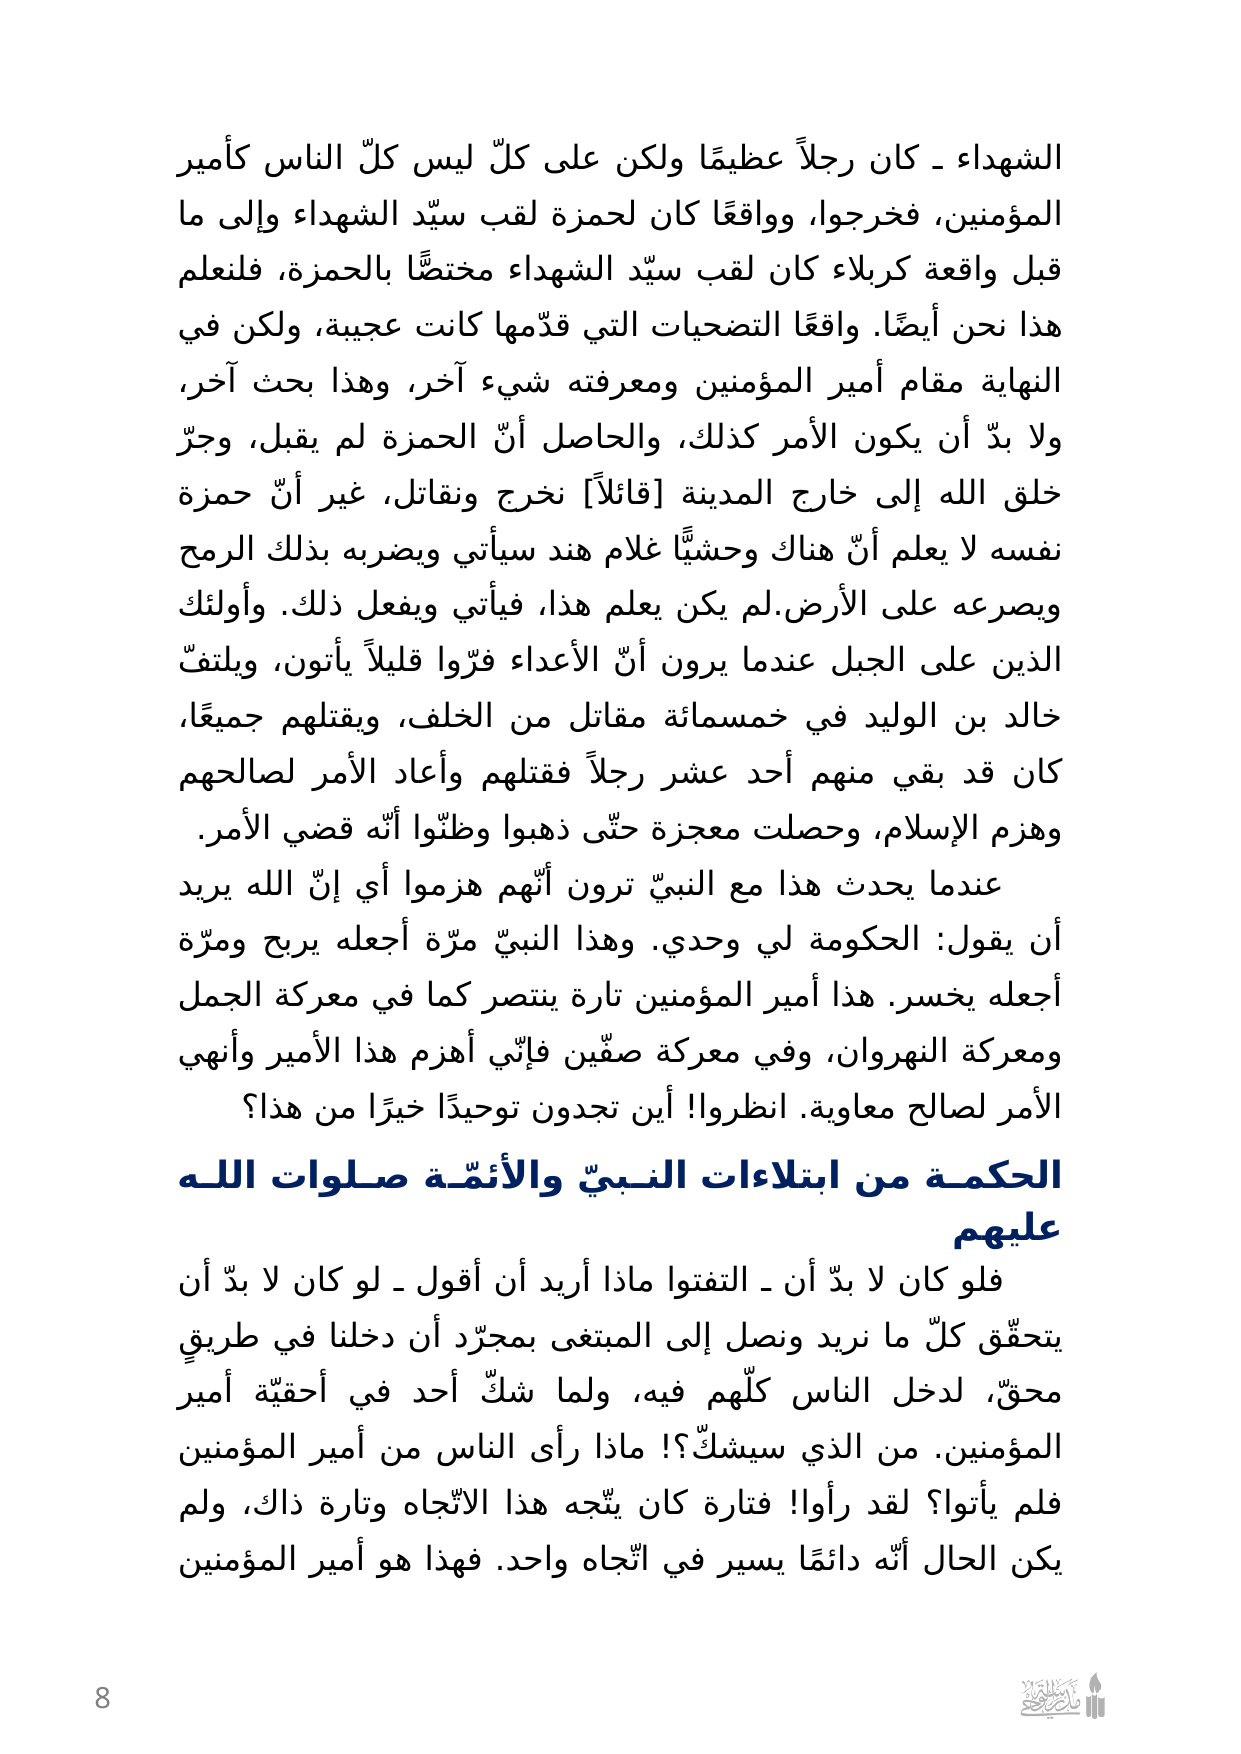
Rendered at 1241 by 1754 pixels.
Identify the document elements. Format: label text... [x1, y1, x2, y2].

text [177, 136, 1063, 862]
picture [1020, 1672, 1105, 1719]
text عندما يحدث هذا مع النبيّ ترون أنّهم هزموا أي إنّ الله يريد أن يقول: الحكومة لي وحدي. وهذا النبيّ مرّة أجعله يربح ومرّة أجعله يخسر. هذا أمير المؤمنين تارة ينتصر كما في معركة الجمل ومعركة النهروان، وفي معركة صفّين فإنّي أهزم هذا الأمير وأنهي الأمر لصالح معاوية. انظروا! أين تجدون توحيدًا خيرًا من هذا؟ [177, 862, 1063, 1141]
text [177, 1258, 1063, 1593]
title الحكمة من ابتلاءات النبيّ والأئمّة صلوات الله عليهم [177, 1153, 1063, 1249]
